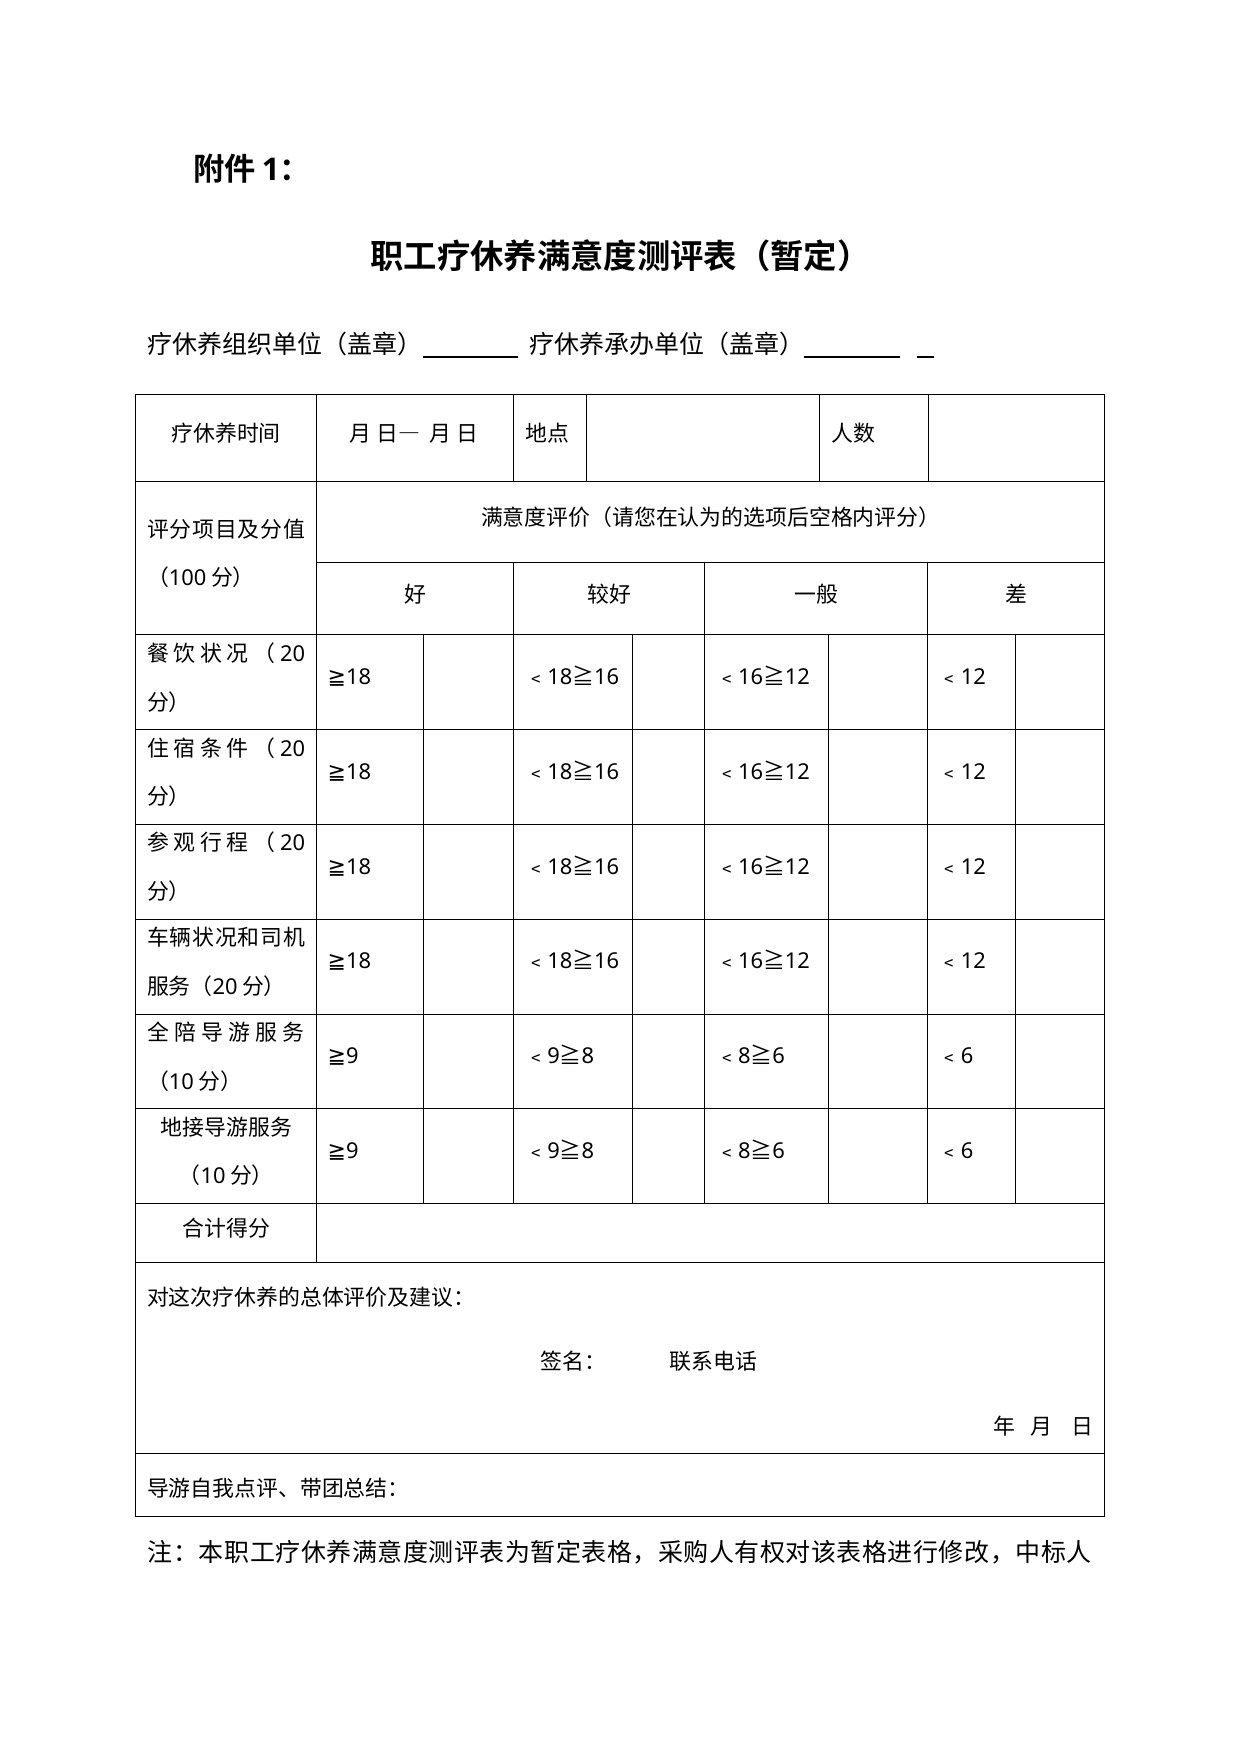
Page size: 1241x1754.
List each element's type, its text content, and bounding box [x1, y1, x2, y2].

table_cell [1016, 635, 1104, 729]
table_cell ﹤18≧16 [514, 920, 632, 1013]
table_cell 地接导游服务 （10分） [136, 1109, 316, 1203]
table_cell ≧18 [317, 635, 423, 729]
table_cell [1016, 730, 1104, 824]
table_cell [424, 1109, 513, 1203]
table_cell ﹤8≧6 [705, 1015, 828, 1108]
table_cell [829, 1109, 927, 1203]
table_cell ≧18 [317, 825, 423, 919]
table_cell [633, 1109, 704, 1203]
table_cell [633, 635, 704, 729]
table_cell [829, 730, 927, 824]
table_cell 对这次疗休养的总体评价及建议： 签名： 联系电话 年 月 日 [136, 1263, 1104, 1453]
table_cell 差 [928, 563, 1104, 634]
table_cell [633, 825, 704, 919]
table_cell ﹤16≧12 [705, 730, 828, 824]
table_cell ≧9 [317, 1015, 423, 1108]
table_cell [1016, 1109, 1104, 1203]
table_cell 导游自我点评、带团总结： [136, 1454, 1104, 1516]
table_cell ﹤9≧8 [514, 1109, 632, 1203]
table_cell [829, 635, 927, 729]
table_header 地点 [514, 395, 586, 481]
table_cell ﹤12 [928, 825, 1015, 919]
table_cell ﹤8≧6 [705, 1109, 828, 1203]
table_header 月 日— 月 日 [317, 395, 513, 481]
table_cell 全陪导游服务（10分） [136, 1015, 316, 1108]
table_cell [1016, 920, 1104, 1013]
table_cell [633, 730, 704, 824]
table_cell 满意度评价（请您在认为的选项后空格内评分） [317, 482, 1104, 562]
table_cell ﹤12 [928, 730, 1015, 824]
table_header 疗休养时间 [136, 395, 316, 481]
table_header 人数 [820, 395, 928, 481]
table_cell ﹤9≧8 [514, 1015, 632, 1108]
table_cell 合计得分 [136, 1204, 316, 1262]
table_header [587, 395, 819, 481]
table_cell [424, 1015, 513, 1108]
table_cell ﹤18≧16 [514, 635, 632, 729]
table_cell ﹤12 [928, 920, 1015, 1013]
table_cell 住宿条件（20分） [136, 730, 316, 824]
table_cell ﹤18≧16 [514, 825, 632, 919]
table_cell [829, 1015, 927, 1108]
table_cell [633, 920, 704, 1013]
table_cell [633, 1015, 704, 1108]
table_cell ﹤16≧12 [705, 825, 828, 919]
table_cell ﹤18≧16 [514, 730, 632, 824]
table_cell 参观行程（20分） [136, 825, 316, 919]
table_cell 好 [317, 563, 513, 634]
table_cell [829, 920, 927, 1013]
text 职工疗休养满意度测评表（暂定） [148, 222, 1093, 287]
table_cell [424, 730, 513, 824]
table_cell ≧9 [317, 1109, 423, 1203]
table_header [929, 395, 1104, 481]
table_cell 一般 [705, 563, 927, 634]
table_cell ﹤6 [928, 1015, 1015, 1108]
table_cell 餐饮状况（20分） [136, 635, 316, 729]
table_cell [317, 1204, 1104, 1262]
table_cell ﹤16≧12 [705, 635, 828, 729]
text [148, 1533, 1093, 1569]
text 疗休养组织单位（盖章） 疗休养承办单位（盖章） [148, 311, 1093, 376]
table_cell ﹤16≧12 [705, 920, 828, 1013]
text 附件1： [148, 134, 1093, 199]
table_cell [1016, 825, 1104, 919]
table_cell ≧18 [317, 920, 423, 1013]
table_cell [424, 920, 513, 1013]
table_cell [829, 825, 927, 919]
table_cell ﹤6 [928, 1109, 1015, 1203]
table_cell [1016, 1015, 1104, 1108]
table_cell ≧18 [317, 730, 423, 824]
table_cell [424, 825, 513, 919]
table_cell [424, 635, 513, 729]
table_cell ﹤12 [928, 635, 1015, 729]
table_cell 评分项目及分值（100分） [136, 482, 316, 634]
table_cell 较好 [514, 563, 704, 634]
table_cell 车辆状况和司机服务（20分） [136, 920, 316, 1013]
